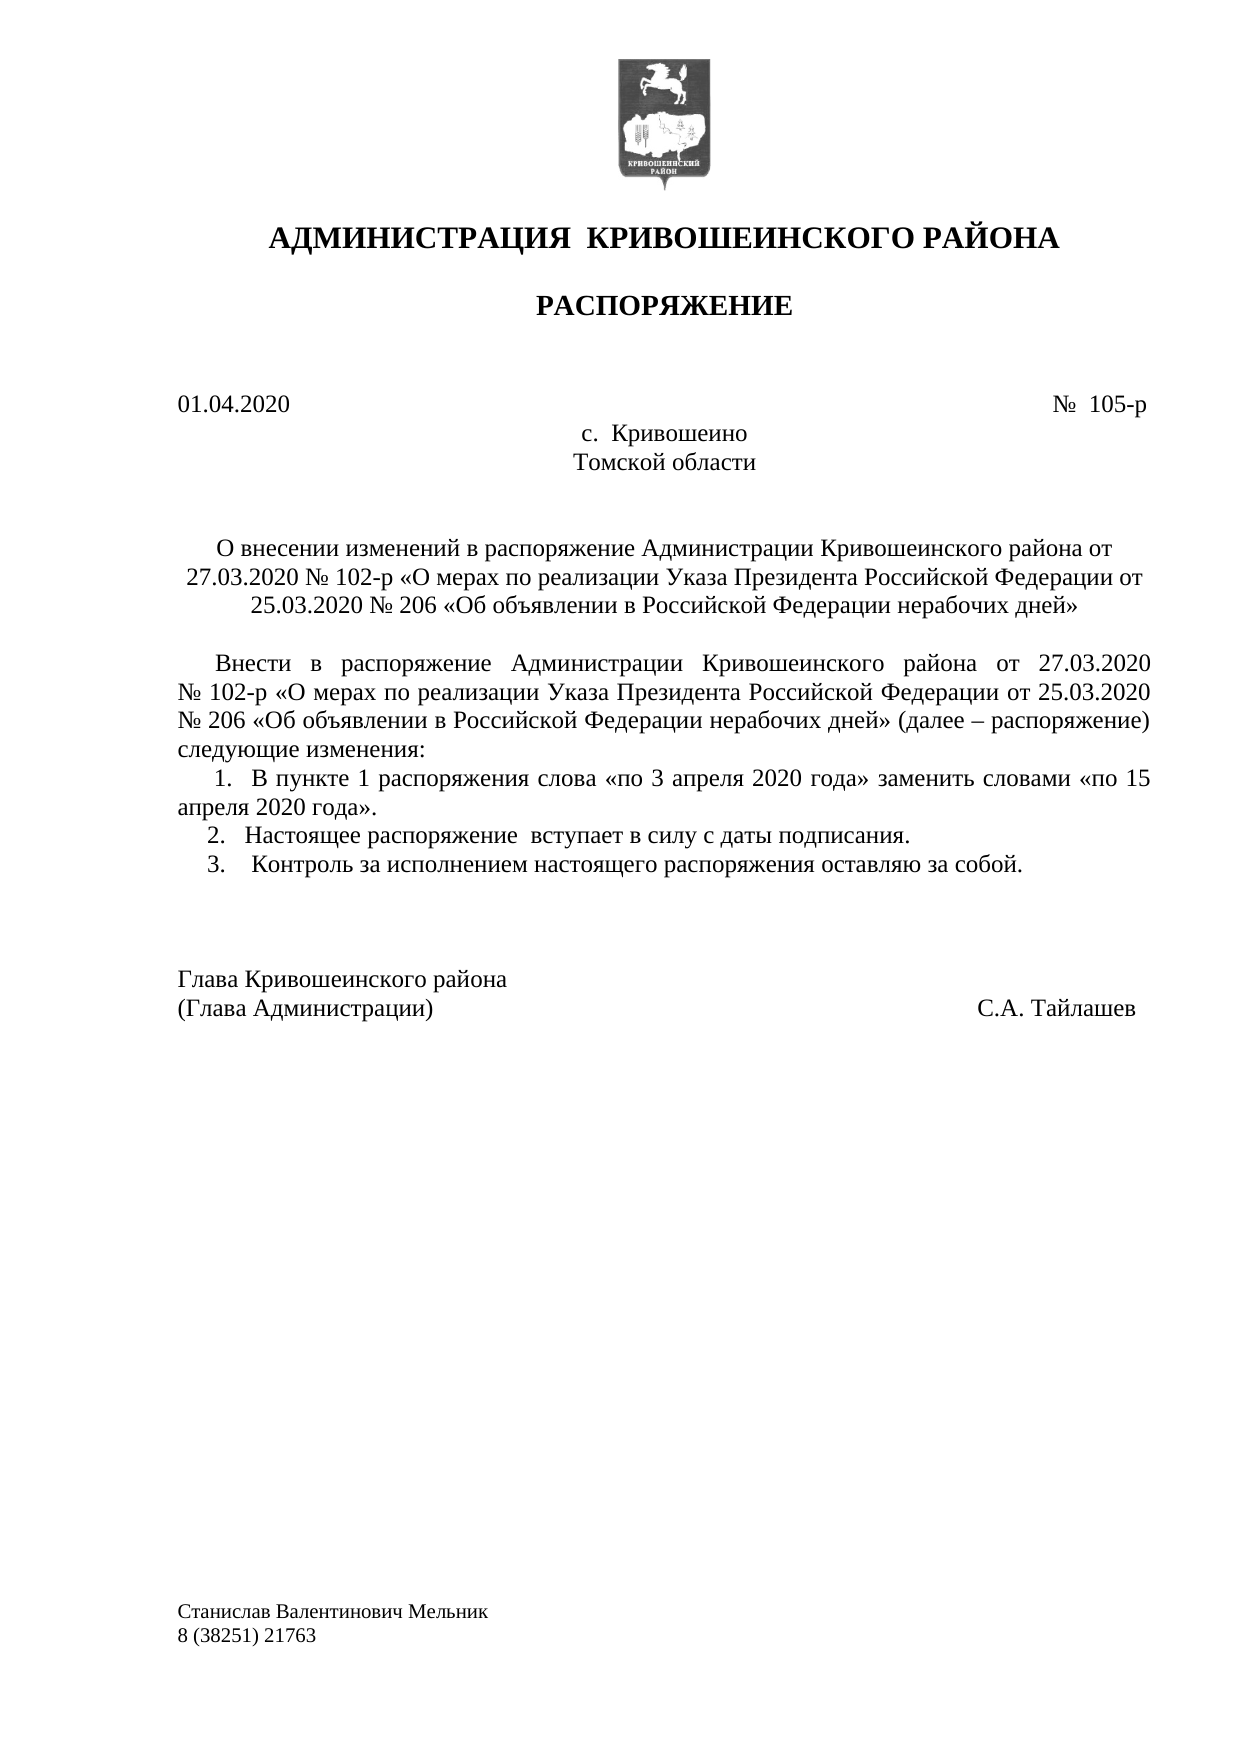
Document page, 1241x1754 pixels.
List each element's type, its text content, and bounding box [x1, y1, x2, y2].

text РАСПОРЯЖЕНИЕ [177, 288, 1152, 322]
list Настоящее распоряжение вступает в силу с даты подписания. [207, 820, 1152, 849]
list В пункте 1 распоряжения слова «по 3 апреля 2020 года» заменить словами «по 15 апреля 2020 года». [177, 763, 1152, 820]
text Внести в распоряжение Администрации Кривошеинского района от 27.03.2020 № 102-р «О мерах по реализации Указа Президента Российской Федерации от 25.03.2020 № 206 «Об объявлении в Российской Федерации нерабочих дней» (далее – распоряжение) следующие изменения: [177, 648, 1152, 763]
text Томской области [177, 447, 1152, 475]
picture [618, 59, 711, 191]
subtitle АДМИНИСТРАЦИЯ КРИВОШЕИНСКОГО РАЙОНА [177, 219, 1152, 255]
text 01.04.2020 № 105-р [177, 389, 1152, 418]
text (Глава Администрации) С.А. Тайлашев [177, 993, 1152, 1022]
text 8 (38251) 21763 [177, 1623, 1152, 1647]
text О внесении изменений в распоряжение Администрации Кривошеинского района от 27.03.2020 № 102-р «О мерах по реализации Указа Президента Российской Федерации от 25.03.2020 № 206 «Об объявлении в Российской Федерации нерабочих дней» [177, 533, 1152, 619]
list Контроль за исполнением настоящего распоряжения оставляю за собой. [177, 849, 1152, 878]
text Глава Кривошеинского района [177, 964, 1152, 993]
text Станислав Валентинович Мельник [177, 1599, 1152, 1623]
text с. Кривошеино [177, 418, 1152, 447]
